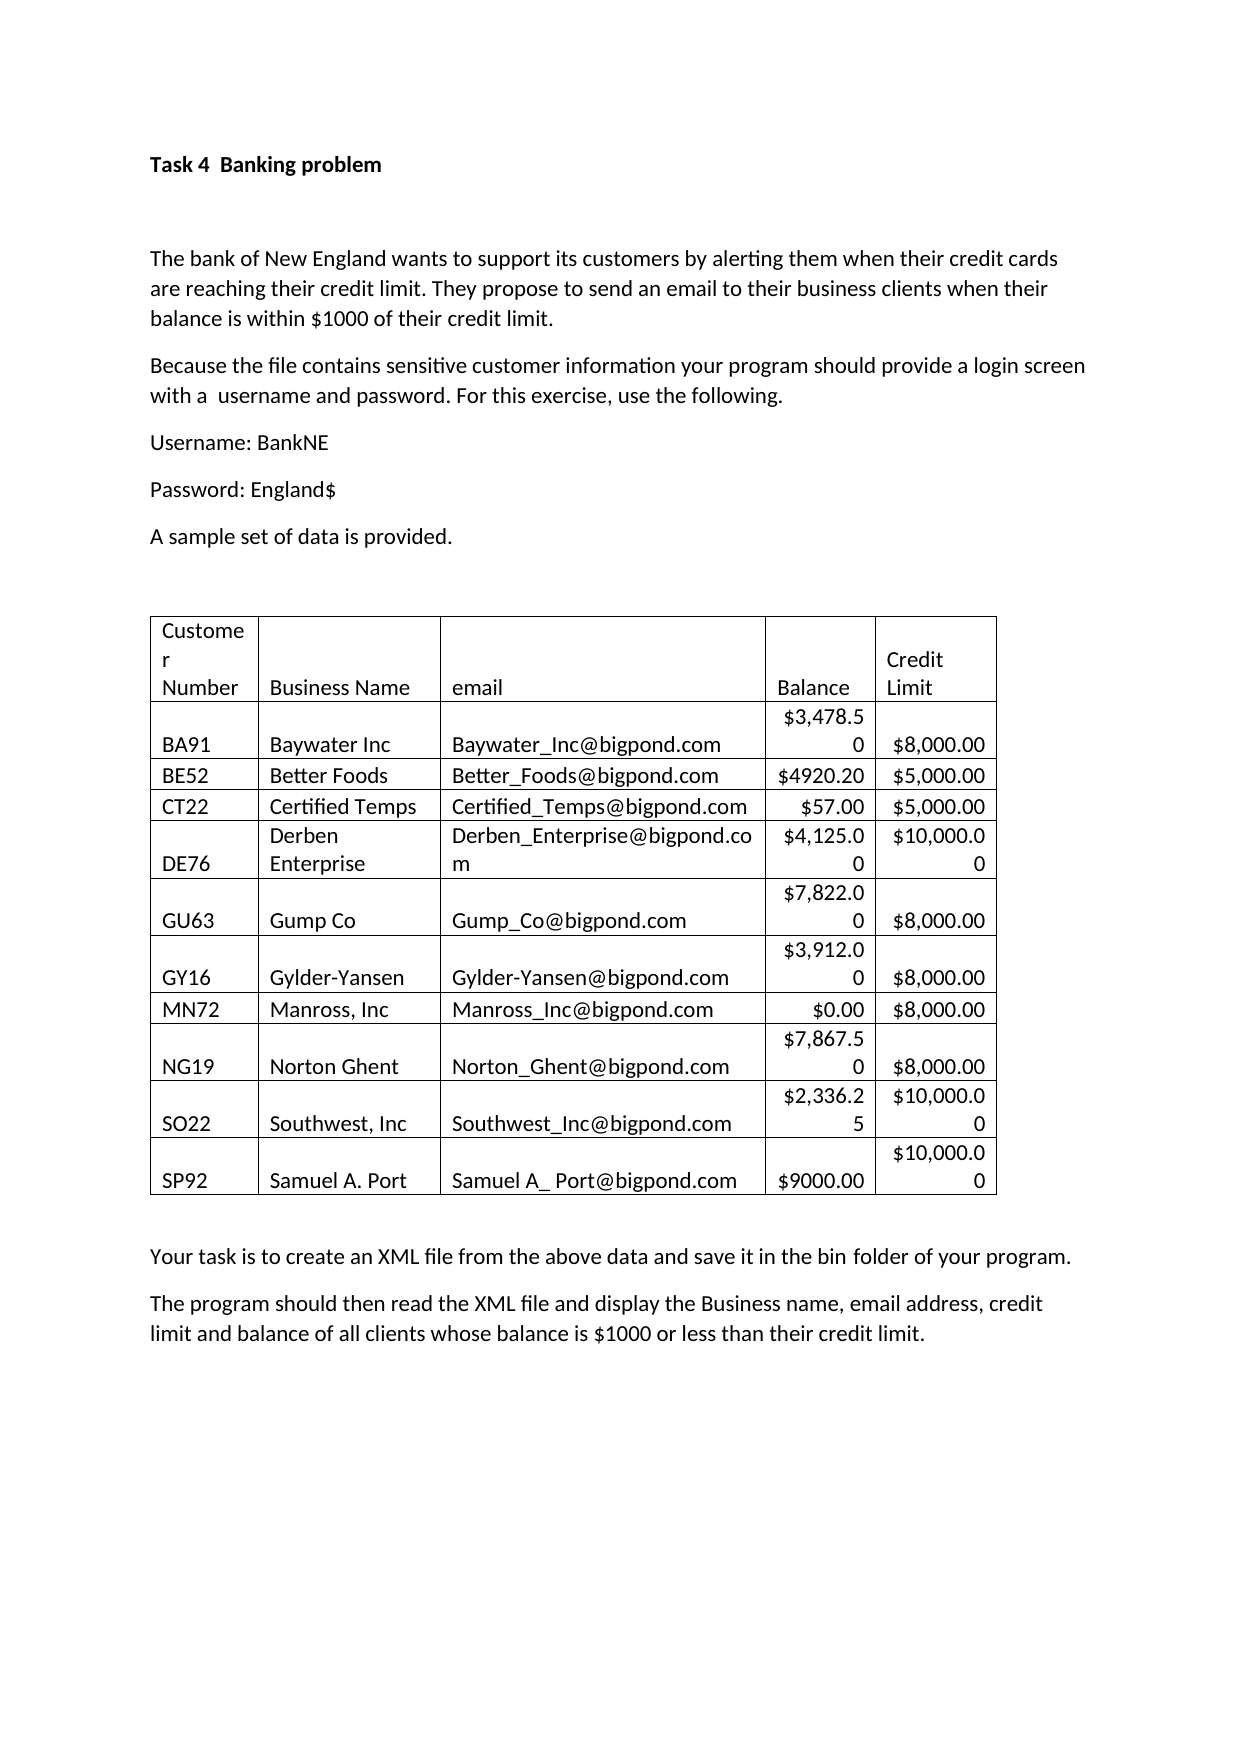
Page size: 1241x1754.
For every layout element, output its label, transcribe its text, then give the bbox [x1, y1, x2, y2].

table_cell Certified_Temps@bigpond.com [441, 790, 765, 820]
table_cell $0.00 [766, 993, 875, 1023]
table_cell Samuel A. Port [259, 1138, 440, 1194]
table_cell $5,000.00 [876, 790, 996, 820]
table_cell $10,000.00 [876, 1081, 996, 1137]
table_cell SO22 [151, 1081, 258, 1137]
table_header Business Name [259, 617, 440, 701]
table_cell Samuel A_ Port@bigpond.com [441, 1138, 765, 1194]
text Task 4 Banking problem [150, 150, 1090, 178]
table_cell BE52 [151, 759, 258, 789]
text The bank of New England wants to support its customers by alerting them when their credit cards are reaching their credit limit. They propose to send an email to their business clients when their balance is within $1000 of their credit limit. [150, 244, 1090, 332]
table_cell $5,000.00 [876, 759, 996, 789]
table_header email [441, 617, 765, 701]
table_cell Derben Enterprise [259, 821, 440, 877]
table_cell $4920.20 [766, 759, 875, 789]
text Your task is to create an XML file from the above data and save it in the bin folder of your program. [150, 1242, 1090, 1270]
table_cell NG19 [151, 1024, 258, 1080]
table_cell $10,000.00 [876, 821, 996, 877]
text Password: England$ [150, 475, 1090, 503]
table_cell Gump_Co@bigpond.com [441, 879, 765, 934]
text Username: BankNE [150, 428, 1090, 456]
table_cell MN72 [151, 993, 258, 1023]
text Because the file contains sensitive customer information your program should provide a login screen with a username and password. For this exercise, use the following. [150, 351, 1090, 409]
table_cell Norton Ghent [259, 1024, 440, 1080]
table_cell Manross_Inc@bigpond.com [441, 993, 765, 1023]
table_cell $3,912.00 [766, 936, 875, 992]
table_cell $3,478.50 [766, 702, 875, 758]
table_cell Better_Foods@bigpond.com [441, 759, 765, 789]
table_header Credit Limit [876, 617, 996, 701]
table_cell Derben_Enterprise@bigpond.com [441, 821, 765, 877]
table_cell $57.00 [766, 790, 875, 820]
table_cell $9000.00 [766, 1138, 875, 1194]
table_cell GU63 [151, 879, 258, 934]
table_cell Better Foods [259, 759, 440, 789]
table_cell SP92 [151, 1138, 258, 1194]
table_header Customer Number [151, 617, 258, 701]
table_cell BA91 [151, 702, 258, 758]
table_cell Baywater Inc [259, 702, 440, 758]
table_cell CT22 [151, 790, 258, 820]
table_cell Southwest, Inc [259, 1081, 440, 1137]
table_header Balance [766, 617, 875, 701]
table_cell $8,000.00 [876, 702, 996, 758]
table_cell $7,822.00 [766, 879, 875, 934]
table_cell $8,000.00 [876, 879, 996, 934]
text A sample set of data is provided. [150, 522, 1090, 550]
table_cell Southwest_Inc@bigpond.com [441, 1081, 765, 1137]
table_cell Gylder-Yansen@bigpond.com [441, 936, 765, 992]
table_cell $10,000.00 [876, 1138, 996, 1194]
table_cell DE76 [151, 821, 258, 877]
table_cell $8,000.00 [876, 993, 996, 1023]
table_cell Norton_Ghent@bigpond.com [441, 1024, 765, 1080]
table_cell $4,125.00 [766, 821, 875, 877]
table_cell $8,000.00 [876, 936, 996, 992]
table_cell Baywater_Inc@bigpond.com [441, 702, 765, 758]
table_cell $7,867.50 [766, 1024, 875, 1080]
table_cell Manross, Inc [259, 993, 440, 1023]
table_cell Gump Co [259, 879, 440, 934]
text The program should then read the XML file and display the Business name, email address, credit limit and balance of all clients whose balance is $1000 or less than their credit limit. [150, 1289, 1090, 1347]
table_cell $2,336.25 [766, 1081, 875, 1137]
table_cell GY16 [151, 936, 258, 992]
table_cell $8,000.00 [876, 1024, 996, 1080]
table_cell Gylder-Yansen [259, 936, 440, 992]
table_cell Certified Temps [259, 790, 440, 820]
